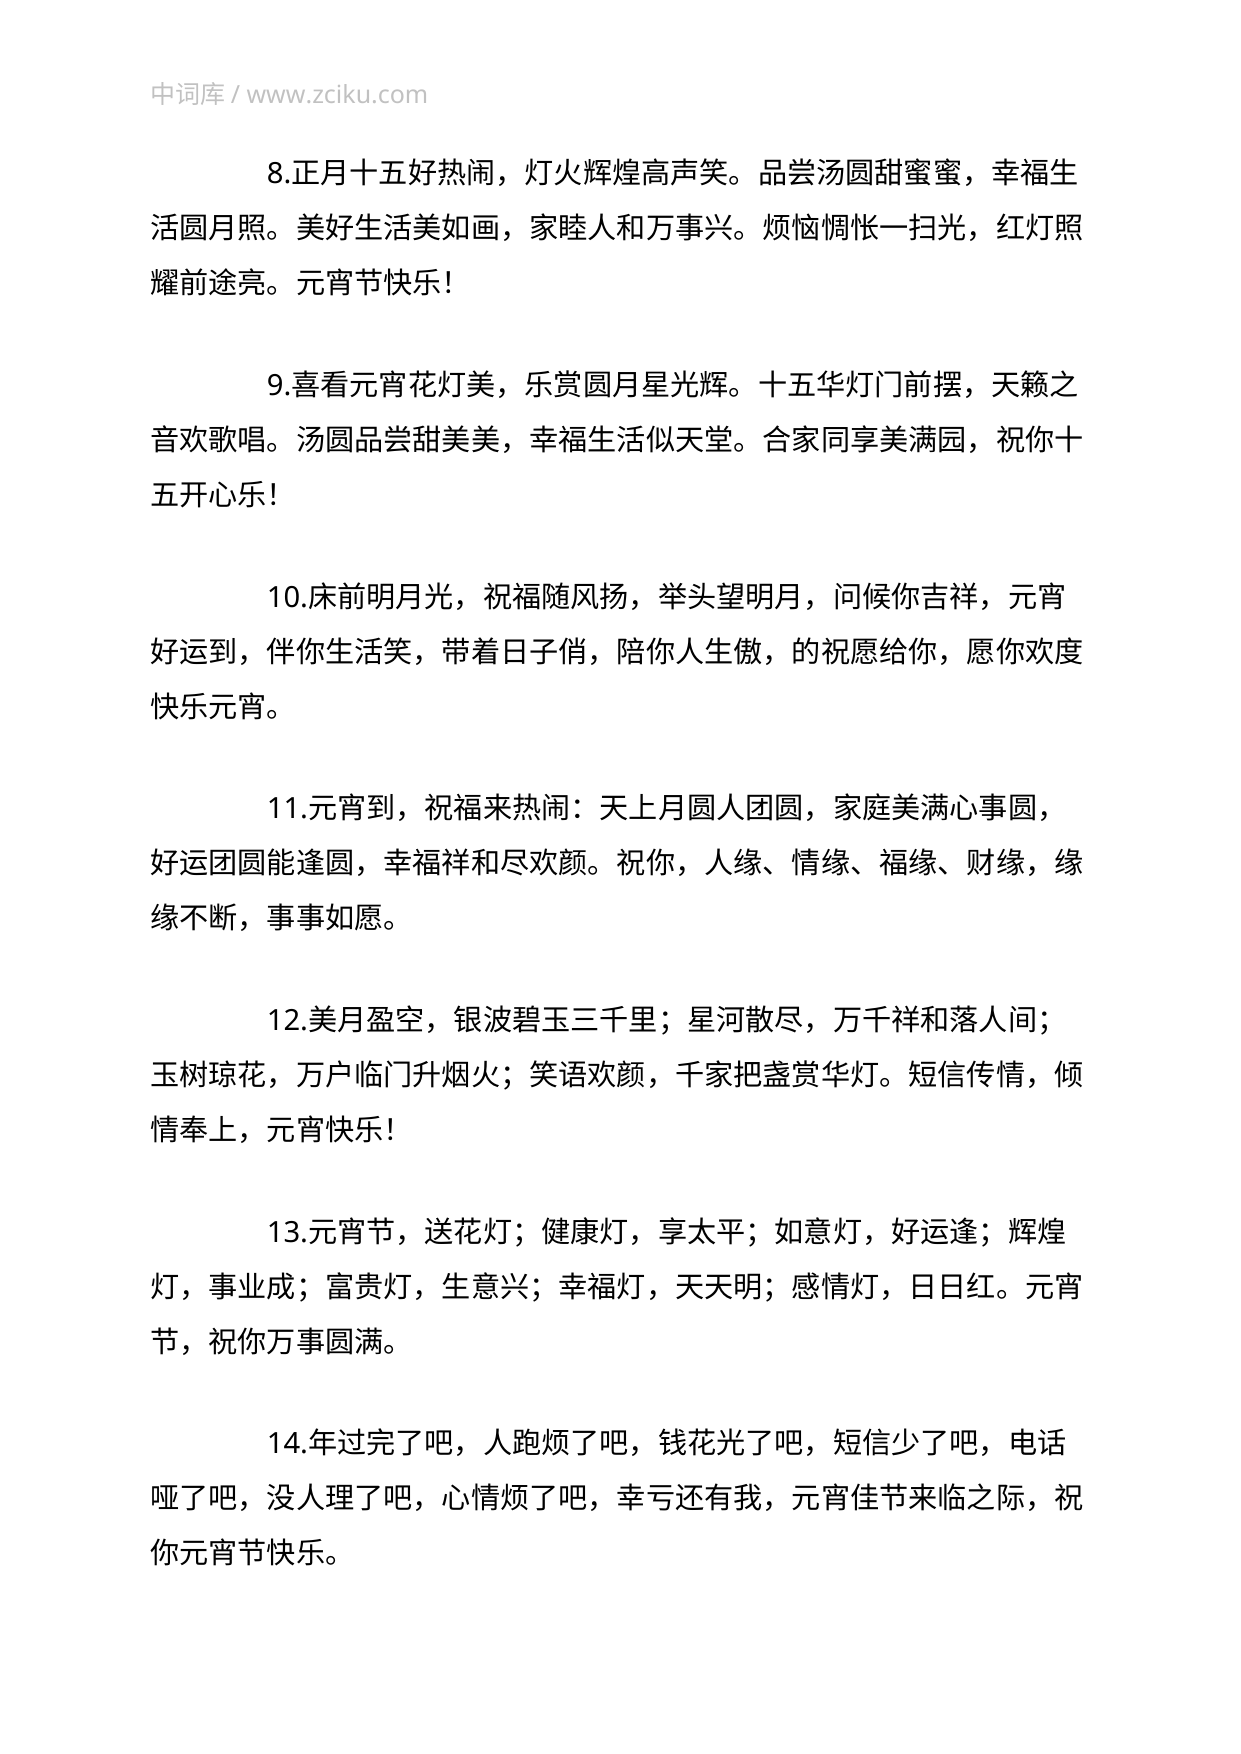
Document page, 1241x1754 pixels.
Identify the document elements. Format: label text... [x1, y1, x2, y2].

text 9.喜看元宵花灯美，乐赏圆月星光辉。十五华灯门前摆，天籁之音欢歌唱。汤圆品尝甜美美，幸福生活似天堂。合家同享美满园，祝你十五开心乐！ [150, 362, 1090, 514]
text 11.元宵到，祝福来热闹：天上月圆人团圆，家庭美满心事圆，好运团圆能逢圆，幸福祥和尽欢颜。祝你，人缘、情缘、福缘、财缘，缘缘不断，事事如愿。 [150, 785, 1090, 937]
text 8.正月十五好热闹，灯火辉煌高声笑。品尝汤圆甜蜜蜜，幸福生活圆月照。美好生活美如画，家睦人和万事兴。烦恼惆怅一扫光，红灯照耀前途亮。元宵节快乐！ [150, 150, 1090, 302]
text 10.床前明月光，祝福随风扬，举头望明月，问候你吉祥，元宵好运到，伴你生活笑，带着日子俏，陪你人生傲，的祝愿给你，愿你欢度快乐元宵。 [150, 573, 1090, 726]
text 14.年过完了吧，人跑烦了吧，钱花光了吧，短信少了吧，电话哑了吧，没人理了吧，心情烦了吧，幸亏还有我，元宵佳节来临之际，祝你元宵节快乐。 [150, 1420, 1090, 1572]
text 13.元宵节，送花灯；健康灯，享太平；如意灯，好运逢；辉煌灯，事业成；富贵灯，生意兴；幸福灯，天天明；感情灯，日日红。元宵节，祝你万事圆满。 [150, 1208, 1090, 1361]
text 12.美月盈空，银波碧玉三千里；星河散尽，万千祥和落人间；玉树琼花，万户临门升烟火；笑语欢颜，千家把盏赏华灯。短信传情，倾情奉上，元宵快乐！ [150, 997, 1090, 1149]
